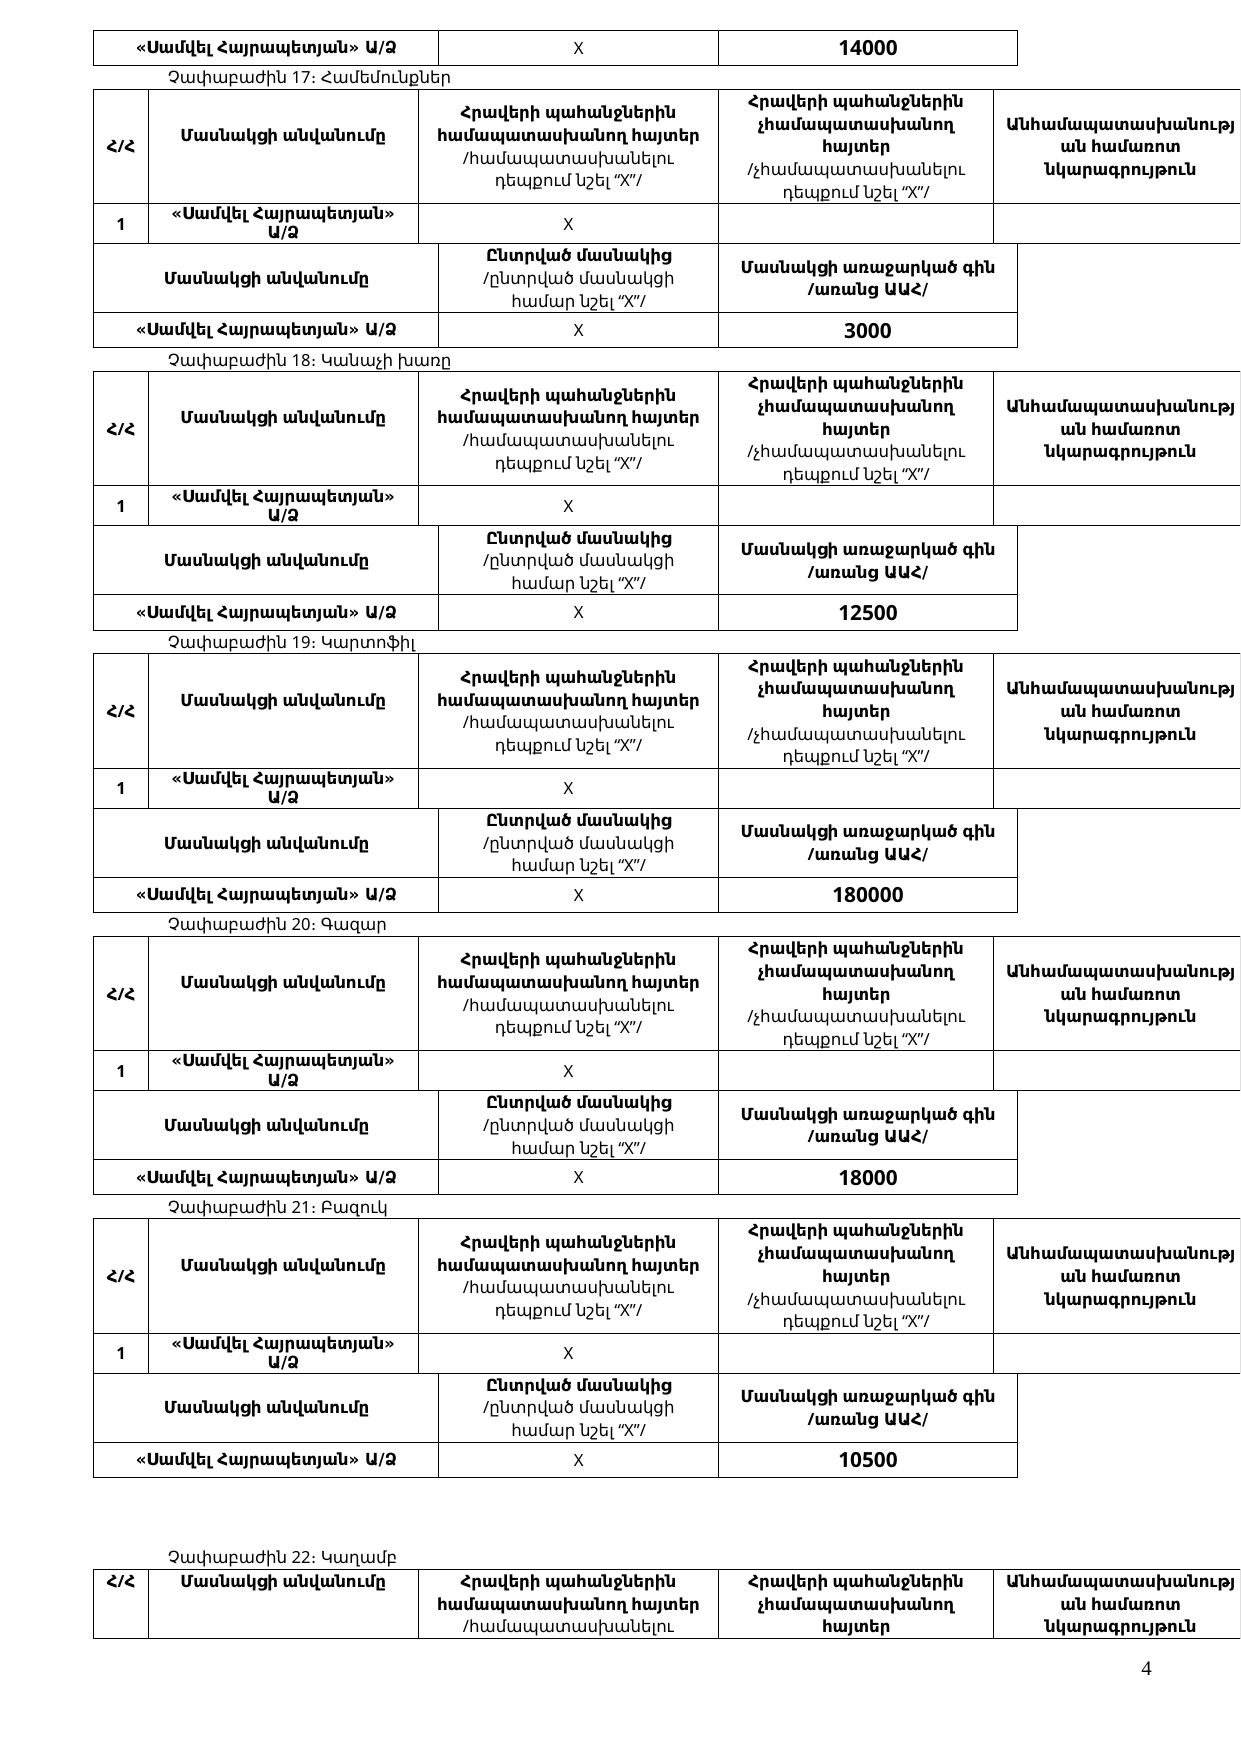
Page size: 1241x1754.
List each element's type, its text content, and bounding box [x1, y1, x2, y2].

table_header Մասնակցի անվանումը [149, 372, 418, 485]
table_header Մասնակցի անվանումը [149, 1219, 418, 1333]
table_cell X [419, 1051, 718, 1090]
table_cell Մասնակցի առաջարկած գին /առանց ԱԱՀ/ [719, 1091, 1017, 1159]
text Չափաբաժին 17։ Համեմունքներ [94, 66, 1152, 88]
table_header Հրավերի պահանջներին համապատասխանող հայտեր /համապատասխանելու դեպքում նշել “X”/ [419, 372, 718, 485]
table_cell [719, 769, 993, 808]
table_header Մասնակցի անվանումը [149, 654, 418, 768]
table_header Անհամապատասխանության համառոտ նկարագրույթուն [994, 372, 1240, 485]
table_cell Ընտրված մասնակից /ընտրված մասնակցի համար նշել “X”/ [439, 1091, 718, 1159]
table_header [719, 90, 993, 203]
table_header Հրավերի պահանջներին չհամապատասխանող հայտեր /չհամապատասխանելու դեպքում նշել “X”/ [719, 654, 993, 768]
text Չափաբաժին 21։ Բազուկ [94, 1195, 1152, 1218]
table_header Հրավերի պահանջներին համապատասխանող հայտեր /համապատասխանելու դեպքում նշել “X”/ [419, 1219, 718, 1333]
table_cell Մասնակցի անվանումը [94, 809, 438, 877]
table_cell X [419, 486, 718, 525]
table_cell Ընտրված մասնակից /ընտրված մասնակցի համար նշել “X”/ [439, 244, 718, 312]
table_cell 1 [94, 1334, 148, 1372]
table_cell 180000 [719, 878, 1017, 912]
table_header Հրավերի պահանջներին չհամապատասխանող հայտեր /չհամապատասխանելու դեպքում նշել “X”/ [719, 1219, 993, 1333]
table_cell X [419, 1334, 718, 1372]
table_cell «Սամվել Հայրապետյան» Ա/Ձ [94, 31, 438, 65]
table_cell 10500 [719, 1443, 1017, 1477]
text Չափաբաժին 20։ Գազար [94, 913, 1152, 936]
table_cell Մասնակցի առաջարկած գին /առանց ԱԱՀ/ [719, 1374, 1017, 1442]
table_cell Մասնակցի անվանումը [94, 1374, 438, 1442]
table_cell 12500 [719, 595, 1017, 629]
table_header Մասնակցի անվանումը [149, 90, 418, 203]
table_cell X [419, 204, 718, 243]
table_cell «Սամվել Հայրապետյան» Ա/Ձ [149, 204, 418, 243]
table_cell [994, 1334, 1240, 1372]
table_cell 1 [94, 204, 148, 243]
table_header Հ/Հ [94, 1570, 148, 1638]
table_header Հրավերի պահանջներին համապատասխանող հայտեր /համապատասխանելու դեպքում նշել “X”/ [419, 937, 718, 1050]
table_header Անհամապատասխանության համառոտ նկարագրույթուն [994, 654, 1240, 768]
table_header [419, 1570, 718, 1638]
table_cell «Սամվել Հայրապետյան» Ա/Ձ [149, 486, 418, 525]
table_header Անհամապատասխանության համառոտ նկարագրույթուն [994, 1219, 1240, 1333]
table_cell 1 [94, 1051, 148, 1090]
text Չափաբաժին 19։ Կարտոֆիլ [94, 631, 1152, 653]
table_cell [719, 1334, 993, 1372]
table_cell 14000 [719, 31, 1017, 65]
table_cell [719, 1051, 993, 1090]
text Չափաբաժին 22։ Կաղամբ [94, 1546, 1152, 1568]
table_cell «Սամվել Հայրապետյան» Ա/Ձ [149, 1051, 418, 1090]
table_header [419, 90, 718, 203]
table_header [994, 1570, 1240, 1638]
table_cell «Սամվել Հայրապետյան» Ա/Ձ [94, 878, 438, 912]
table_cell Ընտրված մասնակից /ընտրված մասնակցի համար նշել “X”/ [439, 526, 718, 594]
table_cell Ընտրված մասնակից /ընտրված մասնակցի համար նշել “X”/ [439, 1374, 718, 1442]
table_cell «Սամվել Հայրապետյան» Ա/Ձ [94, 313, 438, 347]
table_cell «Սամվել Հայրապետյան» Ա/Ձ [94, 1160, 438, 1194]
table_cell [994, 1051, 1240, 1090]
table_cell X [419, 769, 718, 808]
table_cell Մասնակցի անվանումը [94, 244, 438, 312]
table_header Հ/Հ [94, 372, 148, 485]
table_header Հրավերի պահանջներին չհամապատասխանող հայտեր /չհամապատասխանելու դեպքում նշել “X”/ [719, 372, 993, 485]
table_cell X [439, 595, 718, 629]
table_cell Մասնակցի առաջարկած գին /առանց ԱԱՀ/ [719, 244, 1017, 312]
table_header Հ/Հ [94, 654, 148, 768]
table_cell [994, 204, 1240, 243]
table_cell [719, 486, 993, 525]
table_cell «Սամվել Հայրապետյան» Ա/Ձ [94, 595, 438, 629]
table_cell «Սամվել Հայրապետյան» Ա/Ձ [149, 1334, 418, 1372]
table_cell [994, 486, 1240, 525]
table_cell «Սամվել Հայրապետյան» Ա/Ձ [149, 769, 418, 808]
table_cell 1 [94, 769, 148, 808]
table_cell Մասնակցի անվանումը [94, 1091, 438, 1159]
table_cell X [439, 31, 718, 65]
table_cell 18000 [719, 1160, 1017, 1194]
table_cell X [439, 313, 718, 347]
table_cell [994, 769, 1240, 808]
table_header Հ/Հ [94, 937, 148, 1050]
table_cell X [439, 1160, 718, 1194]
table_header Հրավերի պահանջներին համապատասխանող հայտեր /համապատասխանելու դեպքում նշել “X”/ [419, 654, 718, 768]
table_cell «Սամվել Հայրապետյան» Ա/Ձ [94, 1443, 438, 1477]
table_cell Մասնակցի առաջարկած գին /առանց ԱԱՀ/ [719, 809, 1017, 877]
text Չափաբաժին 18։ Կանաչի խառը [94, 348, 1152, 371]
table_cell 1 [94, 486, 148, 525]
table_header Հ/Հ [94, 90, 148, 203]
table_cell X [439, 878, 718, 912]
table_header Մասնակցի անվանումը [149, 1570, 418, 1638]
table_header Հրավերի պահանջներին չհամապատասխանող հայտեր /չհամապատասխանելու դեպքում նշել “X”/ [719, 937, 993, 1050]
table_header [994, 90, 1240, 203]
table_cell Ընտրված մասնակից /ընտրված մասնակցի համար նշել “X”/ [439, 809, 718, 877]
table_header Հ/Հ [94, 1219, 148, 1333]
table_header Մասնակցի անվանումը [149, 937, 418, 1050]
table_cell [719, 204, 993, 243]
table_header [719, 1570, 993, 1638]
table_cell Մասնակցի առաջարկած գին /առանց ԱԱՀ/ [719, 526, 1017, 594]
table_cell X [439, 1443, 718, 1477]
table_cell 3000 [719, 313, 1017, 347]
table_header Անհամապատասխանության համառոտ նկարագրույթուն [994, 937, 1240, 1050]
table_cell Մասնակցի անվանումը [94, 526, 438, 594]
